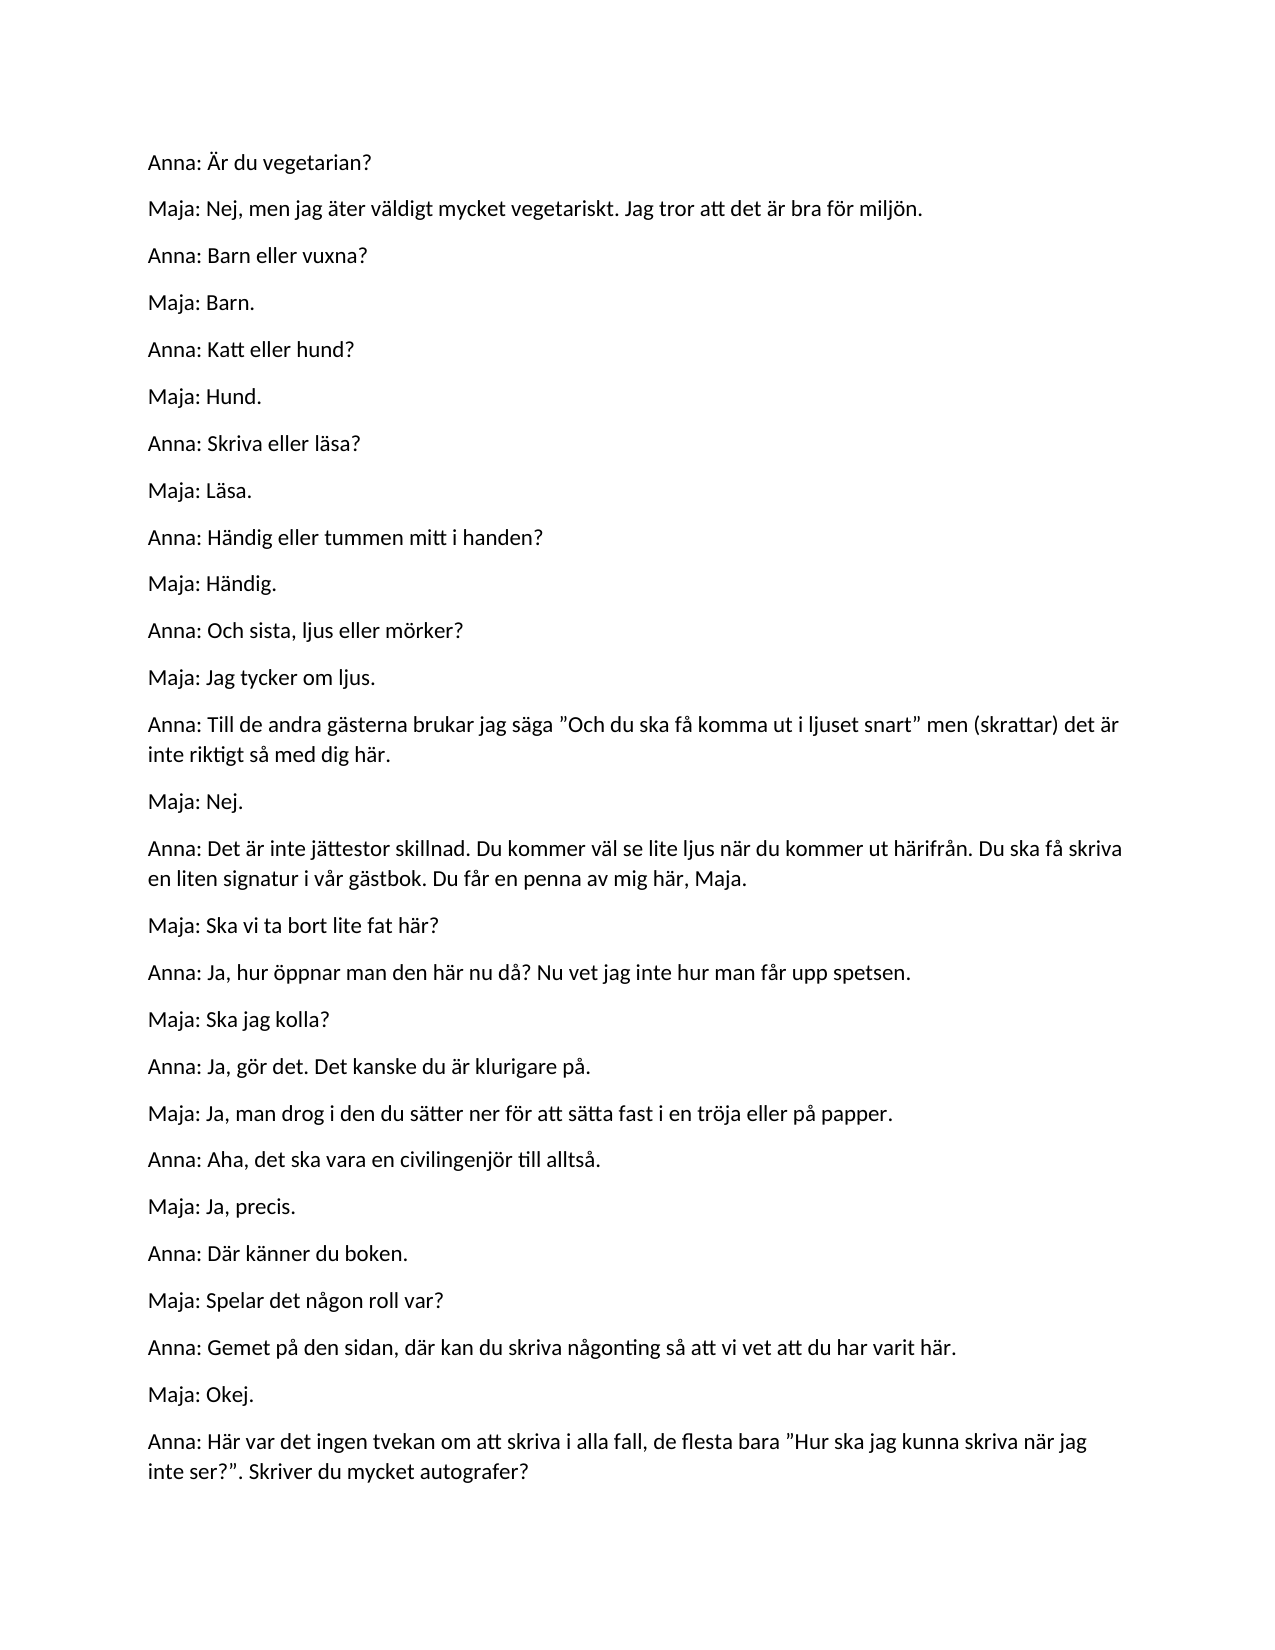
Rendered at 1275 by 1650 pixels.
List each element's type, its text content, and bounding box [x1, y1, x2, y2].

text Maja: Spelar det någon roll var? [148, 1286, 1127, 1314]
text Anna: Händig eller tummen mitt i handen? [148, 523, 1127, 551]
text Anna: Ja, gör det. Det kanske du är klurigare på. [148, 1052, 1127, 1080]
text Anna: Katt eller hund? [148, 335, 1127, 363]
text Maja: Nej. [148, 787, 1127, 815]
text Anna: Skriva eller läsa? [148, 429, 1127, 457]
text Maja: Läsa. [148, 476, 1127, 504]
text Anna: Ja, hur öppnar man den här nu då? Nu vet jag inte hur man får upp spetsen. [148, 958, 1127, 986]
text Maja: Ja, precis. [148, 1192, 1127, 1220]
text Anna: Aha, det ska vara en civilingenjör till alltså. [148, 1146, 1127, 1173]
text Maja: Ska jag kolla? [148, 1005, 1127, 1033]
text Anna: Och sista, ljus eller mörker? [148, 616, 1127, 644]
text Maja: Barn. [148, 288, 1127, 316]
text Anna: Är du vegetarian? [148, 148, 1127, 176]
text Anna: Till de andra gästerna brukar jag säga ”Och du ska få komma ut i ljuset snart” men (skrattar) det är inte riktigt så med dig här. [148, 710, 1127, 768]
text Maja: Okej. [148, 1380, 1127, 1408]
text Maja: Händig. [148, 569, 1127, 597]
text Anna: Barn eller vuxna? [148, 241, 1127, 269]
text Maja: Hund. [148, 382, 1127, 410]
text Maja: Jag tycker om ljus. [148, 663, 1127, 691]
text Maja: Ja, man drog i den du sätter ner för att sätta fast i en tröja eller på papper. [148, 1099, 1127, 1127]
text Anna: Där känner du boken. [148, 1239, 1127, 1267]
text Anna: Gemet på den sidan, där kan du skriva någonting så att vi vet att du har varit här. [148, 1333, 1127, 1361]
text Anna: Här var det ingen tvekan om att skriva i alla fall, de flesta bara ”Hur ska jag kunna skriva när jag inte ser?”. Skriver du mycket autografer? [148, 1427, 1127, 1485]
text Anna: Det är inte jättestor skillnad. Du kommer väl se lite ljus när du kommer ut härifrån. Du ska få skriva en liten signatur i vår gästbok. Du får en penna av mig här, Maja. [148, 834, 1127, 892]
text Maja: Ska vi ta bort lite fat här? [148, 911, 1127, 939]
text Maja: Nej, men jag äter väldigt mycket vegetariskt. Jag tror att det är bra för miljön. [148, 194, 1127, 222]
